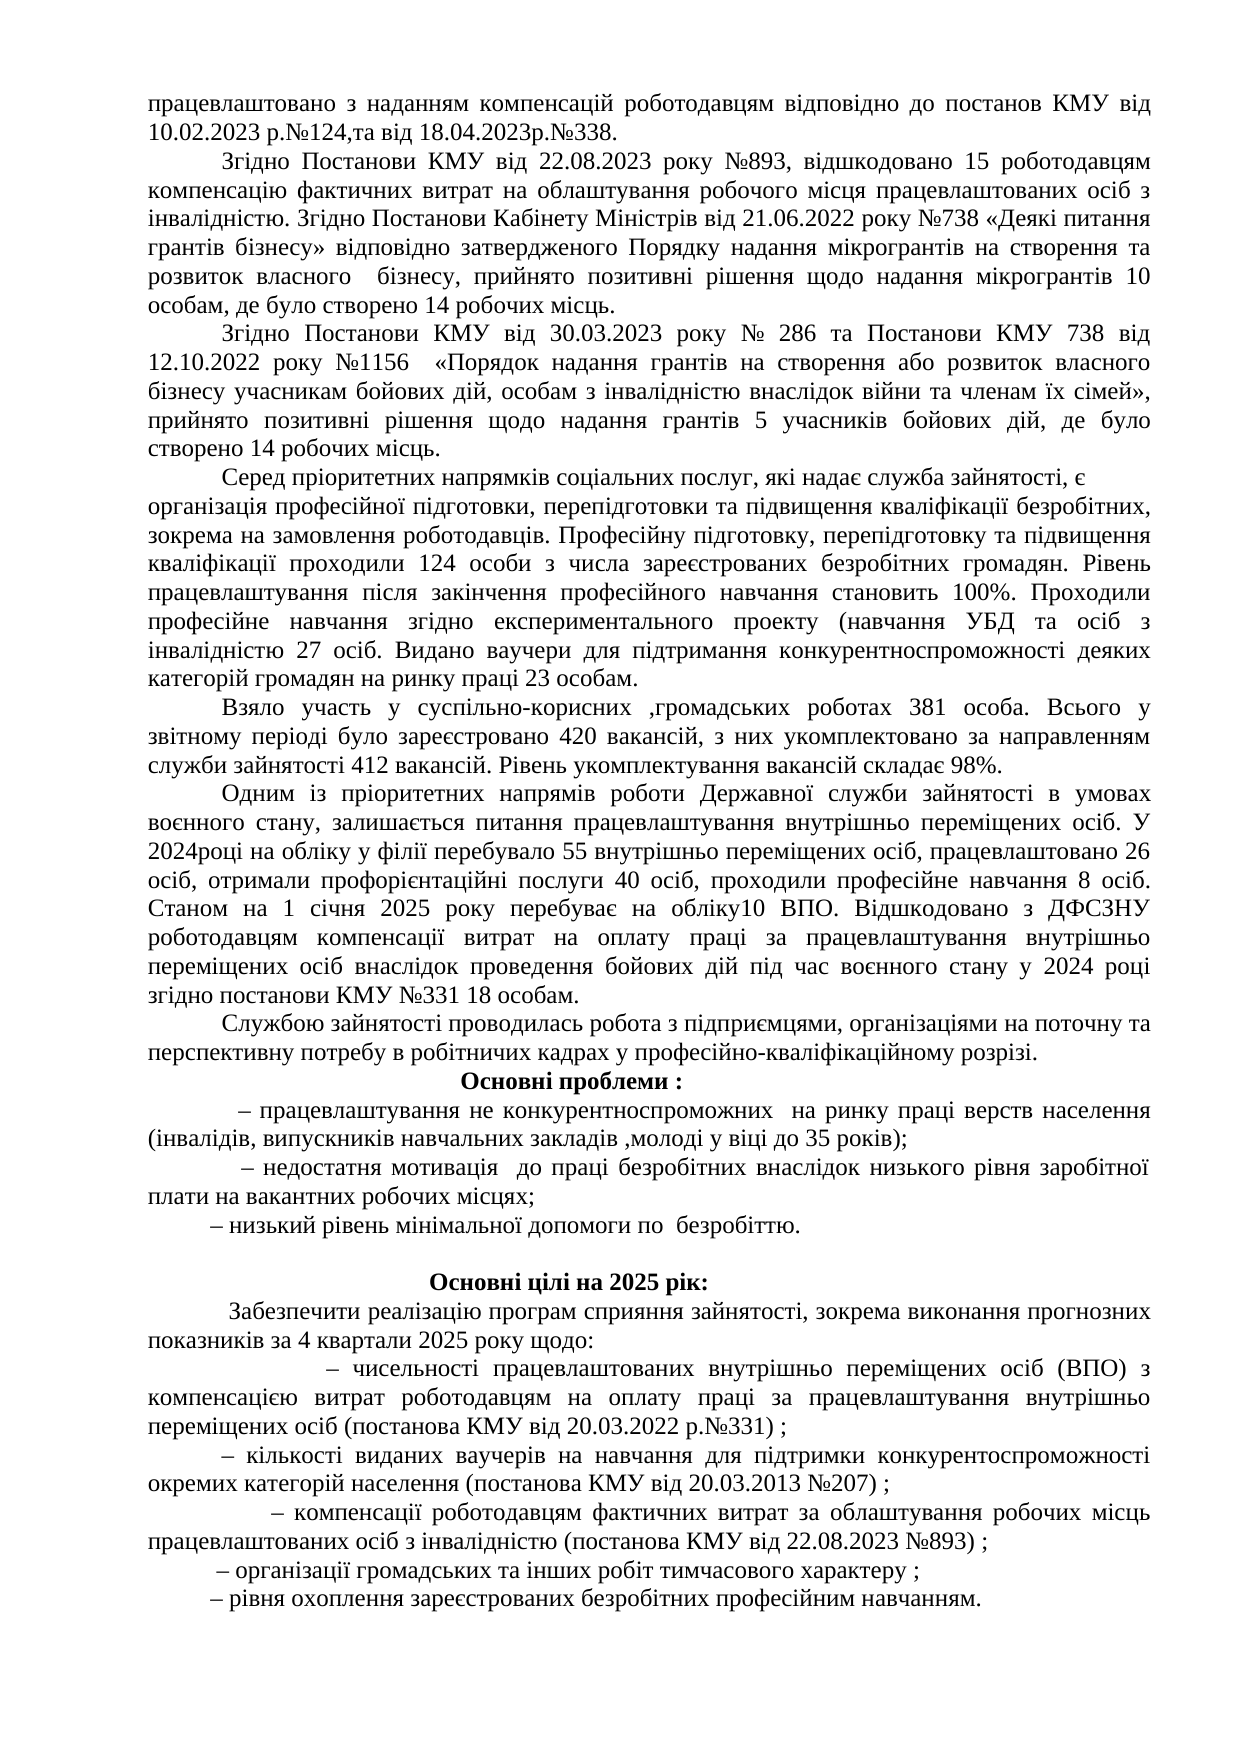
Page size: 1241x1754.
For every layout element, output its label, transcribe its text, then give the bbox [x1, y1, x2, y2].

text – кількості виданих ваучерів на навчання для підтримки конкурентоспроможності окремих категорій населення (постанова КМУ від 20.03.2013 №207) ; [148, 1440, 1152, 1497]
text – працевлаштування не конкурентноспроможних на ринку праці верств населення (інвалідів, випускників навчальних закладів ,молоді у віці до 35 років); [148, 1095, 1152, 1152]
text Одним із пріоритетних напрямів роботи Державної служби зайнятості в умовах воєнного стану, залишається питання працевлаштування внутрішньо переміщених осіб. У 2024році на обліку у філії перебувало 55 внутрішньо переміщених осіб, працевлаштовано 26 осіб, отримали профорієнтаційні послуги 40 осіб, проходили професійне навчання 8 осіб. Станом на 1 січня 2025 року перебуває на обліку10 ВПО. Відшкодовано з ДФСЗНУ роботодавцям компенсації витрат на оплату праці за працевлаштування внутрішньо переміщених осіб внаслідок проведення бойових дій під час воєнного стану у 2024 році згідно постанови КМУ №331 18 особам. [148, 778, 1152, 1008]
text – недостатня мотивація до праці безробітних внаслідок низького рівня заробітної плати на вакантних робочих місцях; [148, 1152, 1152, 1210]
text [148, 88, 1152, 146]
text Основні проблеми : [148, 1066, 1152, 1095]
text Згідно Постанови КМУ від 30.03.2023 року № 286 та Постанови КМУ 738 від 12.10.2022 року №1156 «Порядок надання грантів на створення або розвиток власного бізнесу учасникам бойових дій, особам з інвалідністю внаслідок війни та членам їх сімей», прийнято позитивні рішення щодо надання грантів 5 учасників бойових дій, де було створено 14 робочих місць. [148, 318, 1152, 462]
text – компенсації роботодавцям фактичних витрат за облаштування робочих місць працевлаштованих осіб з інвалідністю (постанова КМУ від 22.08.2023 №893) ; [148, 1497, 1152, 1555]
text Згідно Постанови КМУ від 22.08.2023 року №893, відшкодовано 15 роботодавцям компенсацію фактичних витрат на облаштування робочого місця працевлаштованих осіб з інвалідністю. Згідно Постанови Кабінету Міністрів від 21.06.2022 року №738 «Деякі питання грантів бізнесу» відповідно затвердженого Порядку надання мікрогрантів на створення та розвиток власного бізнесу, прийнято позитивні рішення щодо надання мікрогрантів 10 особам, де було створено 14 робочих місць. [148, 146, 1152, 318]
text – чисельності працевлаштованих внутрішньо переміщених осіб (ВПО) з компенсацією витрат роботодавцям на оплату праці за працевлаштування внутрішньо переміщених осіб (постанова КМУ від 20.03.2022 р.№331) ; [148, 1353, 1152, 1440]
text Взяло участь у суспільно-корисних ,громадських роботах 381 особа. Всього у звітному періоді було зареєстровано 420 вакансій, з них укомплектовано за направленням служби зайнятості 412 вакансій. Рівень укомплектування вакансій складає 98%. [148, 692, 1152, 778]
text Основні цілі на 2025 рік: [148, 1267, 1152, 1296]
text організація професійної підготовки, перепідготовки та підвищення кваліфікації безробітних, зокрема на замовлення роботодавців. Професійну підготовку, перепідготовку та підвищення кваліфікації проходили 124 особи з числа зареєстрованих безробітних громадян. Рівень працевлаштування після закінчення професійного навчання становить 100%. Проходили професійне навчання згідно експериментального проекту (навчання УБД та осіб з інвалідністю 27 осіб. Видано ваучери для підтримання конкурентноспроможності деяких категорій громадян на ринку праці 23 особам. [148, 491, 1152, 692]
text – рівня охоплення зареєстрованих безробітних професійним навчанням. [148, 1583, 1152, 1612]
text – низький рівень мінімальної допомоги по безробіттю. [148, 1210, 1152, 1238]
text Серед пріоритетних напрямків соціальних послуг, які надає служба зайнятості, є [148, 462, 1152, 491]
text Службою зайнятості проводилась робота з підприємцями, організаціями на поточну та перспективну потребу в робітничих кадрах у професійно-кваліфікаційному розрізі. [148, 1008, 1152, 1066]
text – організації громадських та інших робіт тимчасового характеру ; [148, 1555, 1152, 1583]
text Забезпечити реалізацію програм сприяння зайнятості, зокрема виконання прогнозних показників за 4 квартали 2025 року щодо: [148, 1296, 1152, 1353]
